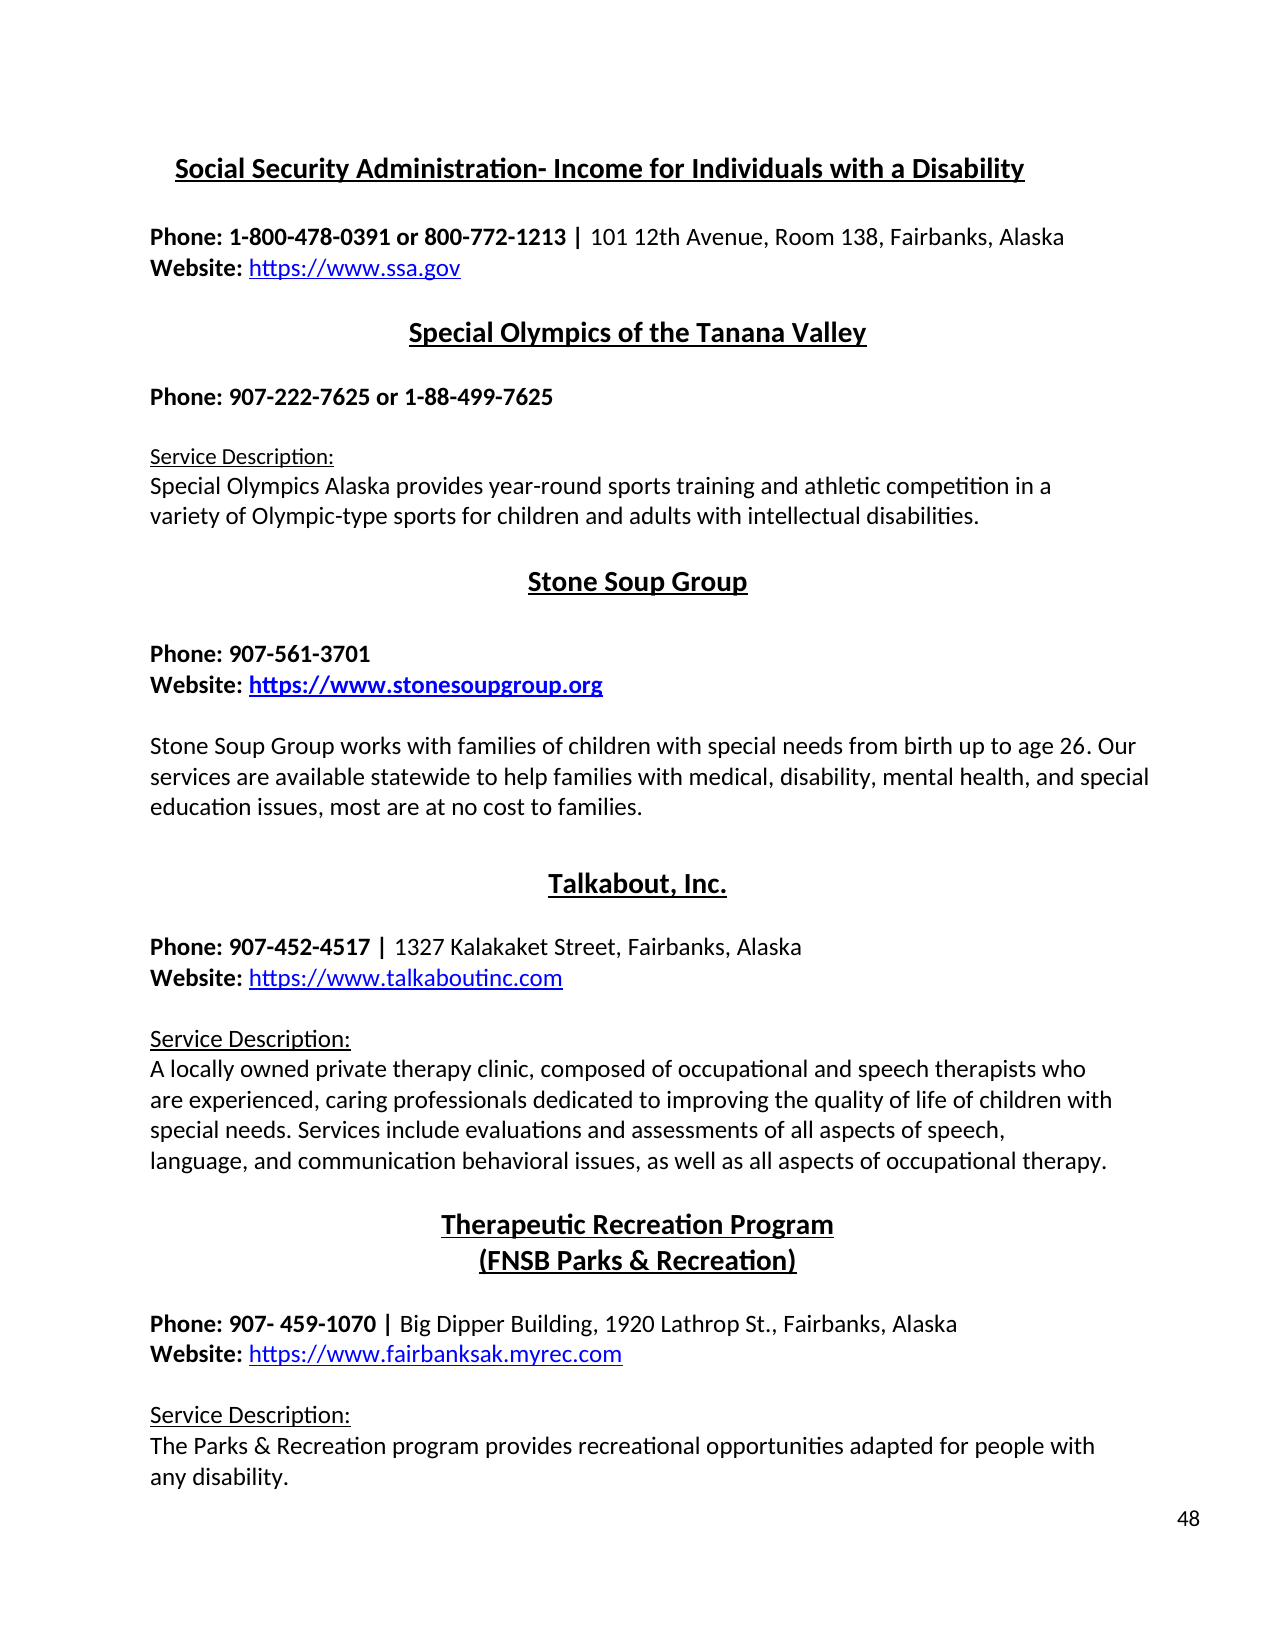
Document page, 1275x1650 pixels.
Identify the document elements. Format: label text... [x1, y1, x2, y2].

text Phone: 907-561-3701 [150, 638, 1116, 669]
text The Parks & Recreation program provides recreational opportunities adapted for people with [150, 1430, 1125, 1461]
text Phone: 907-222-7625 or 1-88-499-7625 [150, 381, 1125, 411]
text A locally owned private therapy clinic, composed of occupational and speech therapists who are experienced, caring professionals dedicated to improving the quality of life of children with special needs. Services include evaluations and assessments of all aspects of speech, language, and communication behavioral issues, as well as all aspects of occupational therapy. [150, 1054, 1125, 1176]
text Service Description: [150, 442, 1125, 470]
text Service Description: [150, 1023, 1125, 1054]
text any disability. [150, 1461, 1125, 1491]
text Talkabout, Inc. [150, 865, 1125, 901]
text Service Description: [150, 1399, 1125, 1430]
text Website: https://www.stonesoupgroup.org [150, 669, 1116, 699]
text Special Olympics of the Tanana Valley [150, 314, 1125, 350]
text Therapeutic Recreation Program [150, 1206, 1125, 1242]
text Stone Soup Group works with families of children with special needs from birth up to age 26. Our services are available statewide to help families with medical, disability, mental health, and special education issues, most are at no cost to families. [150, 730, 1200, 822]
text Website: https://www.talkaboutinc.com [150, 962, 1125, 993]
text Phone: 907- 459-1070 | Big Dipper Building, 1920 Lathrop St., Fairbanks, Alaska [150, 1308, 1125, 1338]
text Website: https://www.ssa.gov [150, 252, 1125, 282]
text Social Security Administration- Income for Individuals with a Disability [75, 150, 1125, 186]
text Website: https://www.fairbanksak.myrec.com [150, 1338, 1125, 1369]
text Phone: 1-800-478-0391 or 800-772-1213 | 101 12th Avenue, Room 138, Fairbanks, Alaska [150, 221, 1125, 252]
text Stone Soup Group [150, 563, 1125, 599]
text Special Olympics Alaska provides year-round sports training and athletic competition in a variety of Olympic-type sports for children and adults with intellectual disabilities. [150, 470, 1125, 531]
text Phone: 907-452-4517 | 1327 Kalakaket Street, Fairbanks, Alaska [150, 932, 1125, 962]
text (FNSB Parks & Recreation) [150, 1242, 1125, 1277]
